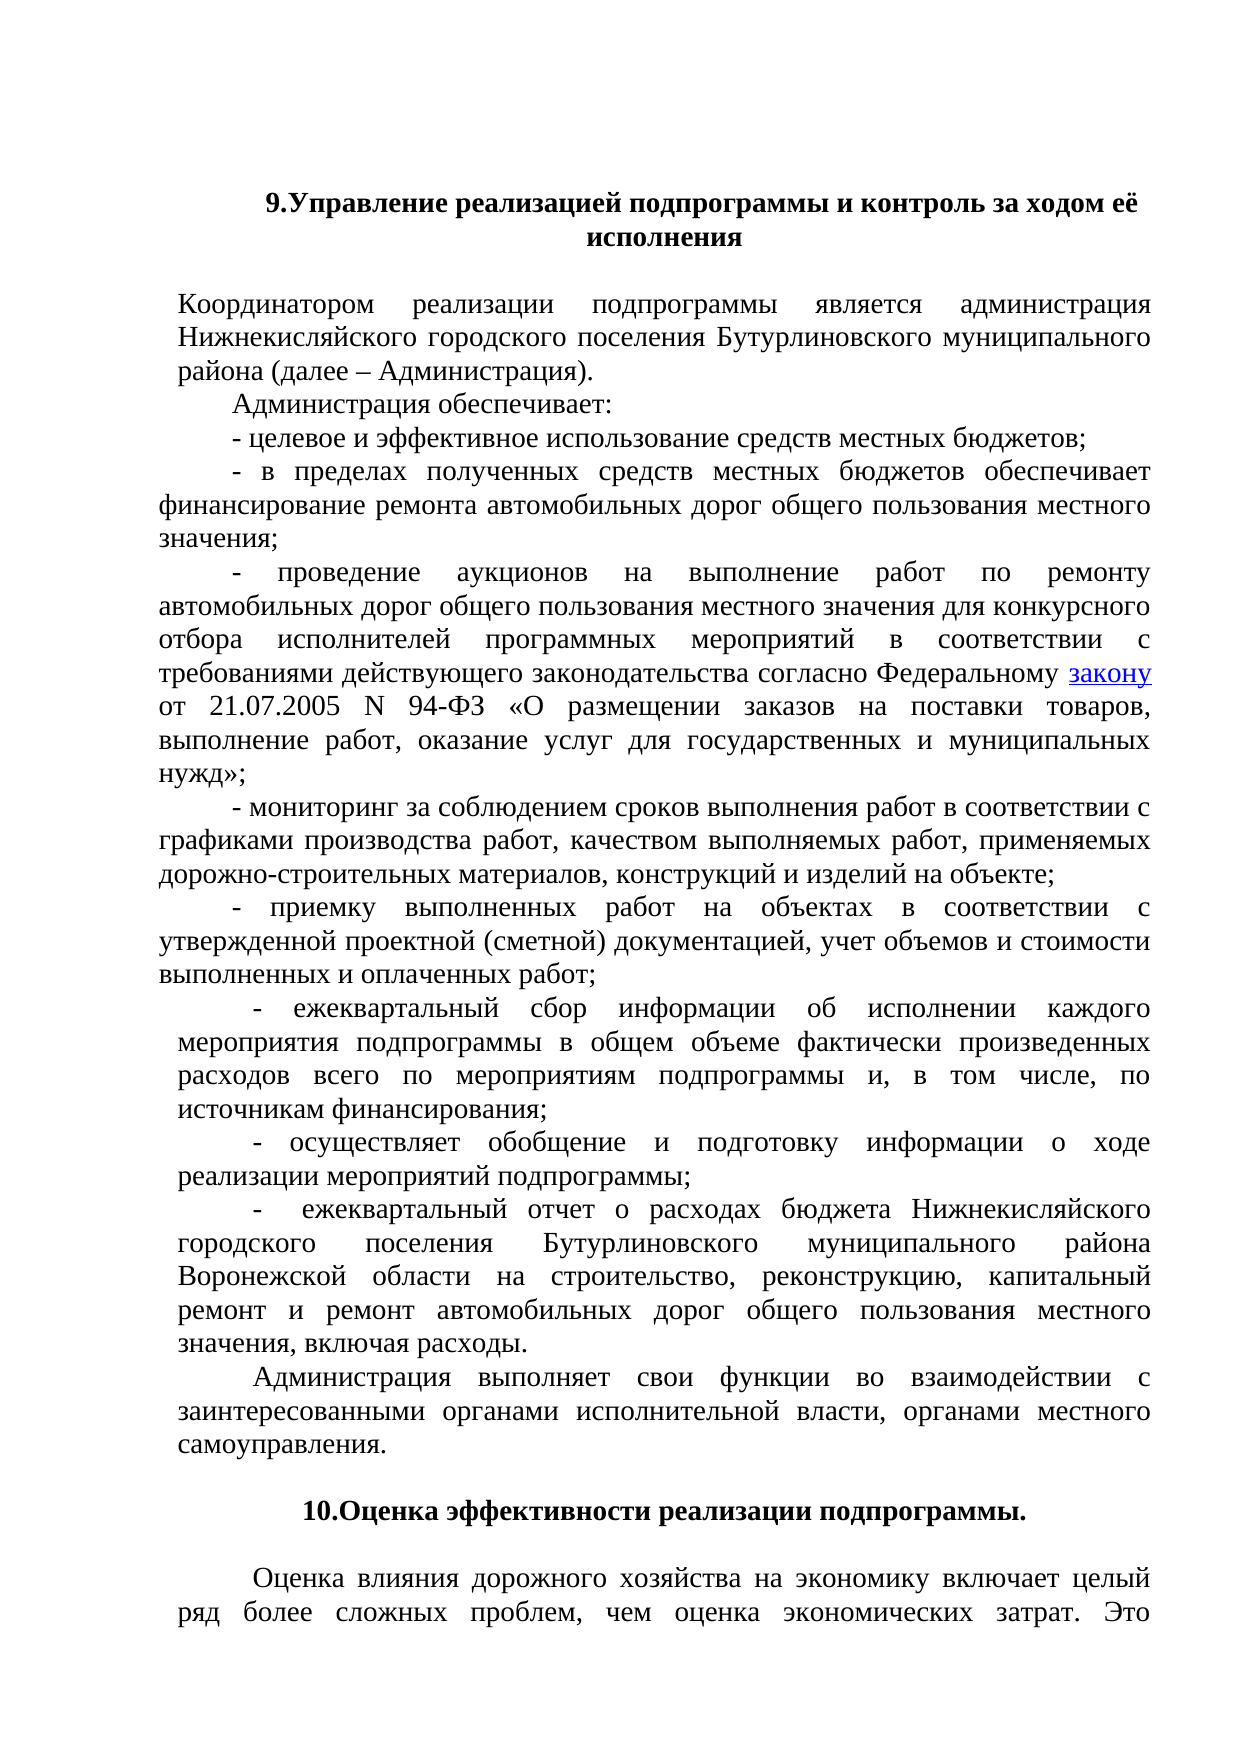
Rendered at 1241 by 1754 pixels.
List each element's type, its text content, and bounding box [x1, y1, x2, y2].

text 9.Управление реализацией подпрограммы и контроль за ходом её исполнения [177, 185, 1152, 252]
text - в пределах полученных средств местных бюджетов обеспечивает финансирование ремонта автомобильных дорог общего пользования местного значения; [158, 453, 1152, 554]
text Администрация выполняет свои функции во взаимодействии с заинтересованными органами исполнительной власти, органами местного самоуправления. [177, 1359, 1152, 1460]
text - мониторинг за соблюдением сроков выполнения работ в соответствии с графиками производства работ, качеством выполняемых работ, применяемых дорожно-строительных материалов, конструкций и изделий на объекте; [158, 789, 1152, 889]
text - проведение аукционов на выполнение работ по ремонту автомобильных дорог общего пользования местного значения для конкурсного отбора исполнителей программных мероприятий в соответствии с требованиями действующего законодательства согласно Федеральному закону от 21.07.2005 N 94-ФЗ «О размещении заказов на поставки товаров, выполнение работ, оказание услуг для государственных и муниципальных нужд»; [158, 554, 1152, 789]
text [177, 1560, 1152, 1627]
text - ежеквартальный сбор информации об исполнении каждого мероприятия подпрограммы в общем объеме фактически произведенных расходов всего по мероприятиям подпрограммы и, в том числе, по источникам финансирования; [177, 990, 1152, 1124]
text 10.Оценка эффективности реализации подпрограммы. [177, 1493, 1152, 1527]
text - целевое и эффективное использование средств местных бюджетов; [158, 420, 1152, 453]
text - приемку выполненных работ на объектах в соответствии с утвержденной проектной (сметной) документацией, учет объемов и стоимости выполненных и оплаченных работ; [158, 889, 1152, 990]
text Администрация обеспечивает: [158, 386, 1152, 420]
text - ежеквартальный отчет о расходах бюджета Нижнекисляйского городского поселения Бутурлиновского муниципального района Воронежской области на строительство, реконструкцию, капитальный ремонт и ремонт автомобильных дорог общего пользования местного значения, включая расходы. [177, 1191, 1152, 1359]
text Координатором реализации подпрограммы является администрация Нижнекисляйского городского поселения Бутурлиновского муниципального района (далее – Администрация). [177, 286, 1152, 386]
text - осуществляет обобщение и подготовку информации о ходе реализации мероприятий подпрограммы; [177, 1124, 1152, 1191]
